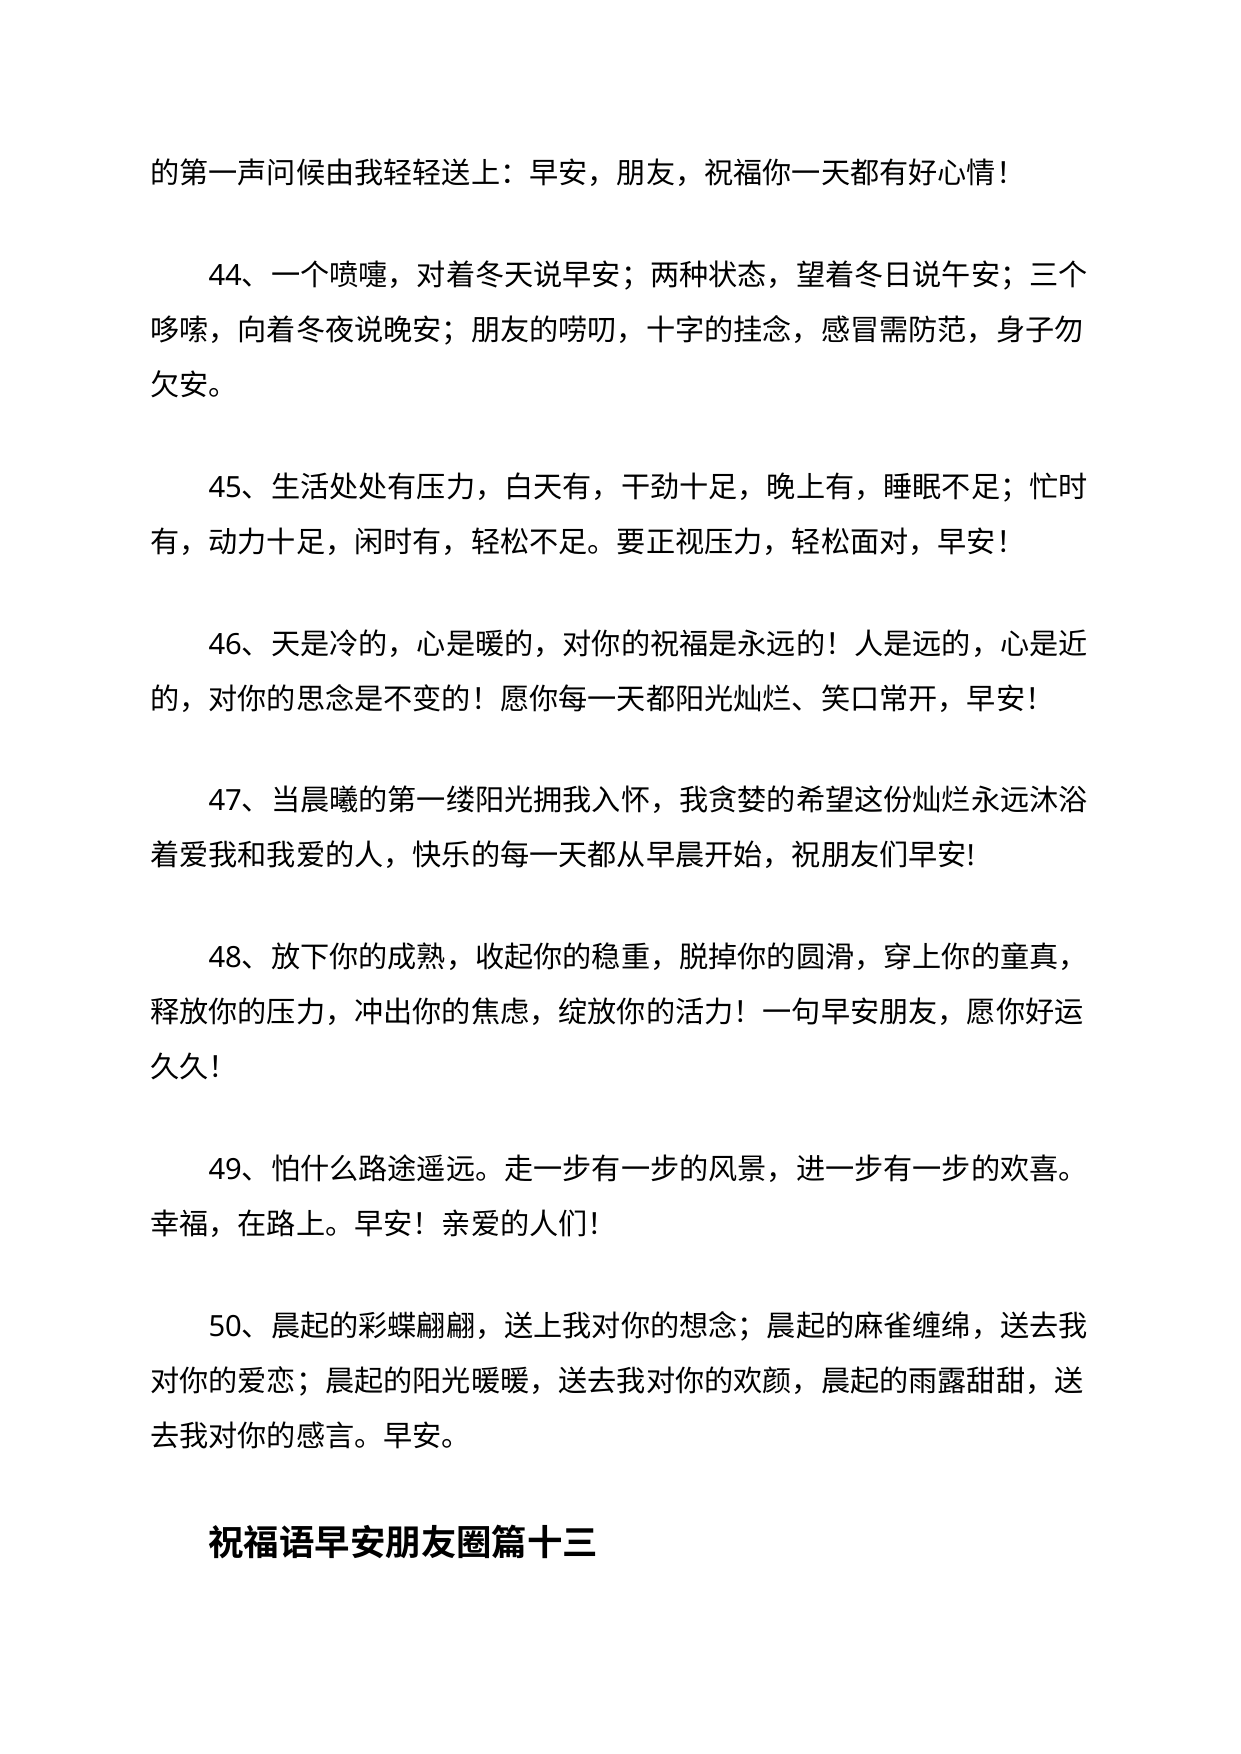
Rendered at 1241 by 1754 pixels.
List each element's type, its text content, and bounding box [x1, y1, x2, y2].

text 47、当晨曦的第一缕阳光拥我入怀，我贪婪的希望这份灿烂永远沐浴着爱我和我爱的人，快乐的每一天都从早晨开始，祝朋友们早安! [150, 777, 1090, 874]
text 45、生活处处有压力，白天有，干劲十足，晚上有，睡眠不足；忙时有，动力十足，闲时有，轻松不足。要正视压力，轻松面对，早安！ [150, 463, 1090, 561]
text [150, 150, 1090, 192]
text 48、放下你的成熟，收起你的稳重，脱掉你的圆滑，穿上你的童真，释放你的压力，冲出你的焦虑，绽放你的活力！一句早安朋友，愿你好运久久！ [150, 934, 1090, 1086]
text 46、天是冷的，心是暖的，对你的祝福是永远的！人是远的，心是近的，对你的思念是不变的！愿你每一天都阳光灿烂、笑口常开，早安！ [150, 620, 1090, 717]
text 祝福语早安朋友圈篇十三 [150, 1514, 1090, 1565]
text 49、怕什么路途遥远。走一步有一步的风景，进一步有一步的欢喜。幸福，在路上。早安！亲爱的人们！ [150, 1146, 1090, 1243]
text 50、晨起的彩蝶翩翩，送上我对你的想念；晨起的麻雀缠绵，送去我对你的爱恋；晨起的阳光暖暖，送去我对你的欢颜，晨起的雨露甜甜，送去我对你的感言。早安。 [150, 1302, 1090, 1454]
text 44、一个喷嚏，对着冬天说早安；两种状态，望着冬日说午安；三个哆嗦，向着冬夜说晚安；朋友的唠叨，十字的挂念，感冒需防范，身子勿欠安。 [150, 252, 1090, 404]
